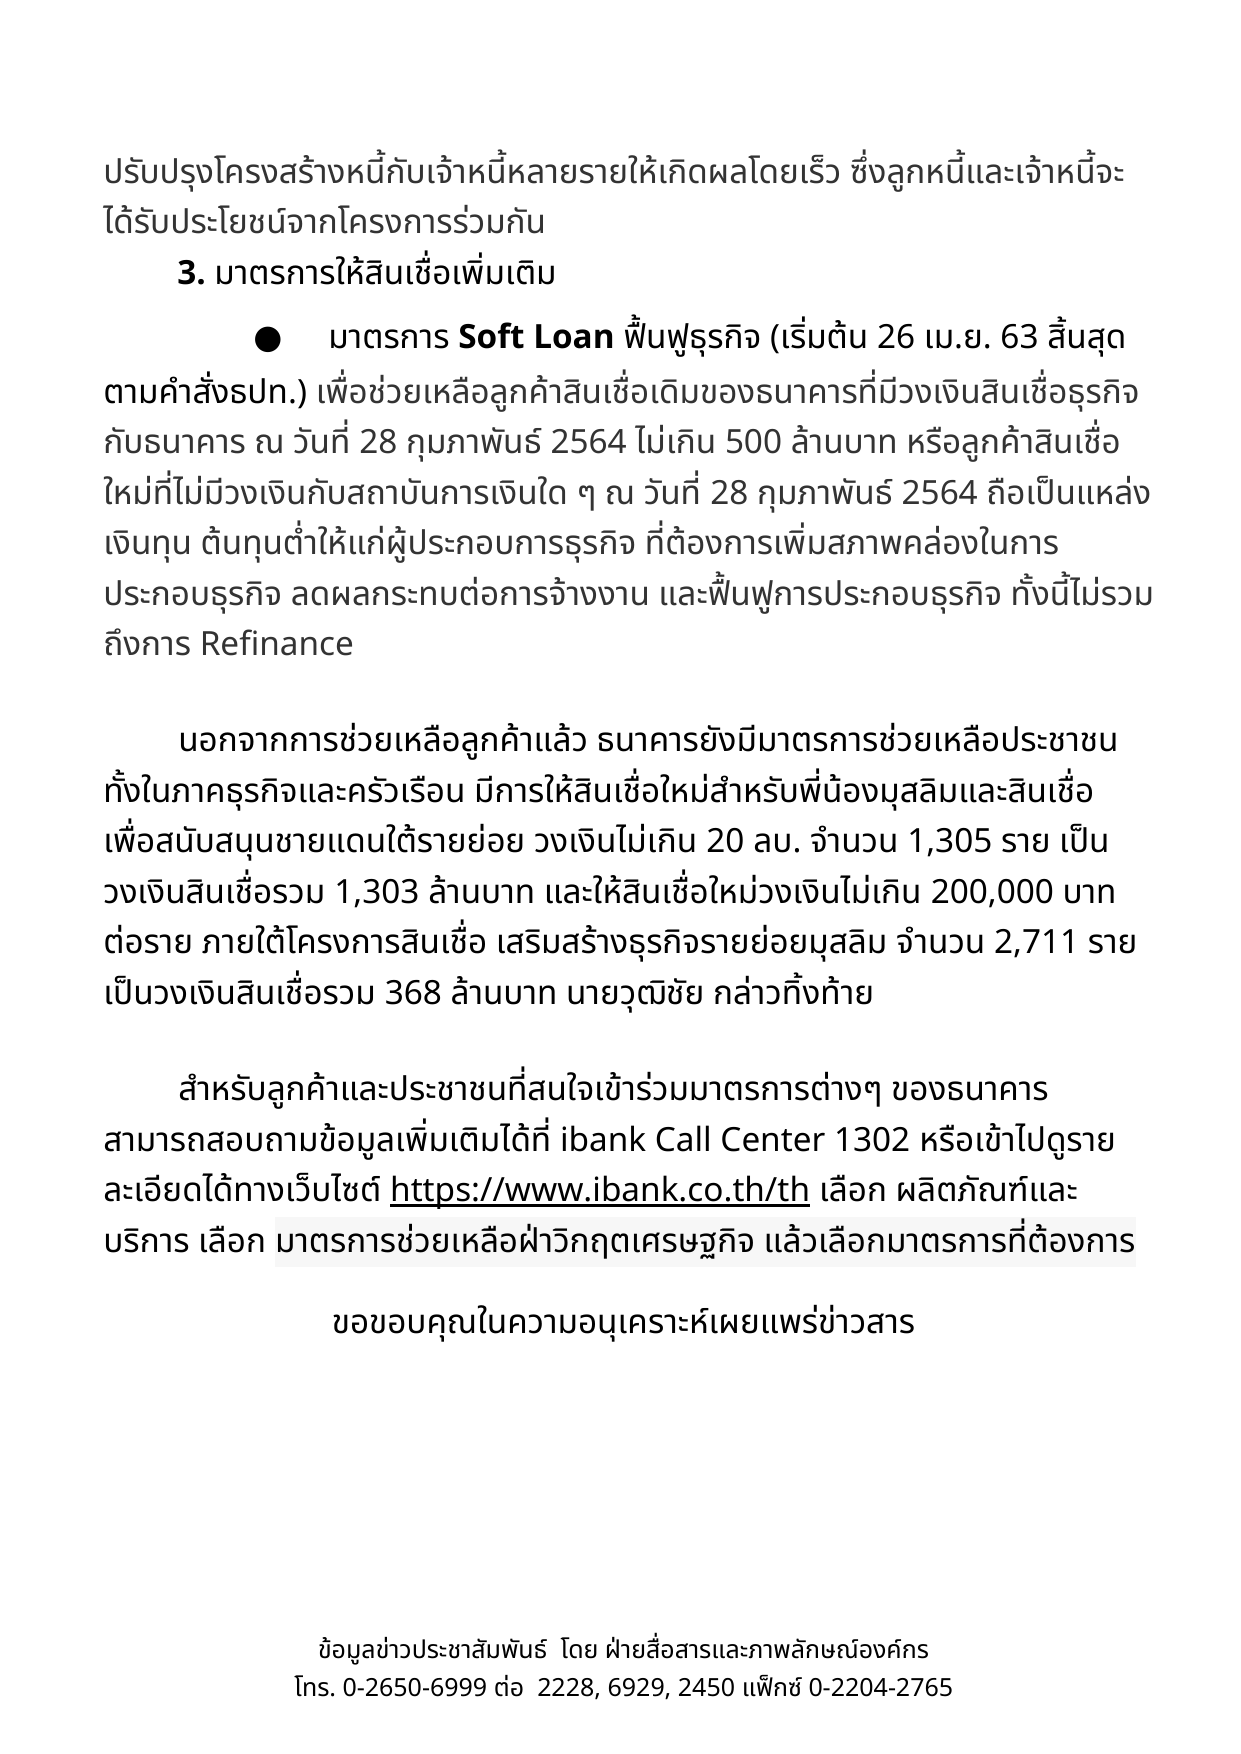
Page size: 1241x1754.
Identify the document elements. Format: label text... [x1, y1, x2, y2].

text ขอขอบคุณในความอนุเคราะห์เผยแพร่ข่าวสาร [103, 1298, 1144, 1349]
text นอกจากการช่วยเหลือลูกค้าแล้ว ธนาคารยังมีมาตรการช่วยเหลือประชาชนทั้งในภาคธุรกิจและครัวเรือน มีการให้สินเชื่อใหม่สำหรับพี่น้องมุสลิมและสินเชื่อเพื่อสนับสนุนชายแดนใต้รายย่อย วงเงินไม่เกิน 20 ลบ. จำนวน 1,305 ราย เป็นวงเงินสินเชื่อรวม 1,303 ล้านบาท และให้สินเชื่อใหม่วงเงินไม่เกิน 200,000 บาทต่อราย ภายใต้โครงการสินเชื่อ เสริมสร้างธุรกิจรายย่อยมุสลิม จำนวน 2,711 ราย เป็นวงเงินสินเชื่อรวม 368 ล้านบาท นายวุฒิชัย กล่าวทิ้งท้าย [103, 716, 1144, 1019]
text 3. มาตรการให้สินเชื่อเพิ่มเติม [177, 248, 1155, 299]
text สำหรับลูกค้าและประชาชนที่สนใจเข้าร่วมมาตรการต่างๆ ของธนาคาร สามารถสอบถามข้อมูลเพิ่มเติมได้ที่ ibank Call Center 1302 หรือเข้าไปดูรายละเอียดได้ทางเว็บไซต์ https://www.ibank.co.th/th เลือก ผลิตภัณฑ์และบริการ เลือก มาตรการช่วยเหลือฝ่าวิกฤตเศรษฐกิจ แล้วเลือกมาตรการที่ต้องการ [103, 1065, 1144, 1267]
list มาตรการ Soft Loan ฟื้นฟูธุรกิจ (เริ่มต้น 26 เม.ย. 63 สิ้นสุดตามคำสั่งธปท.) เพื่อช่วยเหลือลูกค้าสินเชื่อเดิมของธนาคารที่มีวงเงินสินเชื่อธุรกิจกับธนาคาร ณ วันที่ 28 กุมภาพันธ์ 2564 ไม่เกิน 500 ล้านบาท หรือลูกค้าสินเชื่อใหม่ที่ไม่มีวงเงินกับสถาบันการเงินใด ๆ ณ วันที่ 28 กุมภาพันธ์ 2564 ถือเป็นแหล่งเงินทุน ต้นทุนต่ำให้แก่ผู้ประกอบการธุรกิจ ที่ต้องการเพิ่มสภาพคล่องในการประกอบธุรกิจ ลดผลกระทบต่อการจ้างงาน และฟื้นฟูการประกอบธุรกิจ ทั้งนี้ไม่รวมถึงการ Refinance [103, 299, 1155, 671]
